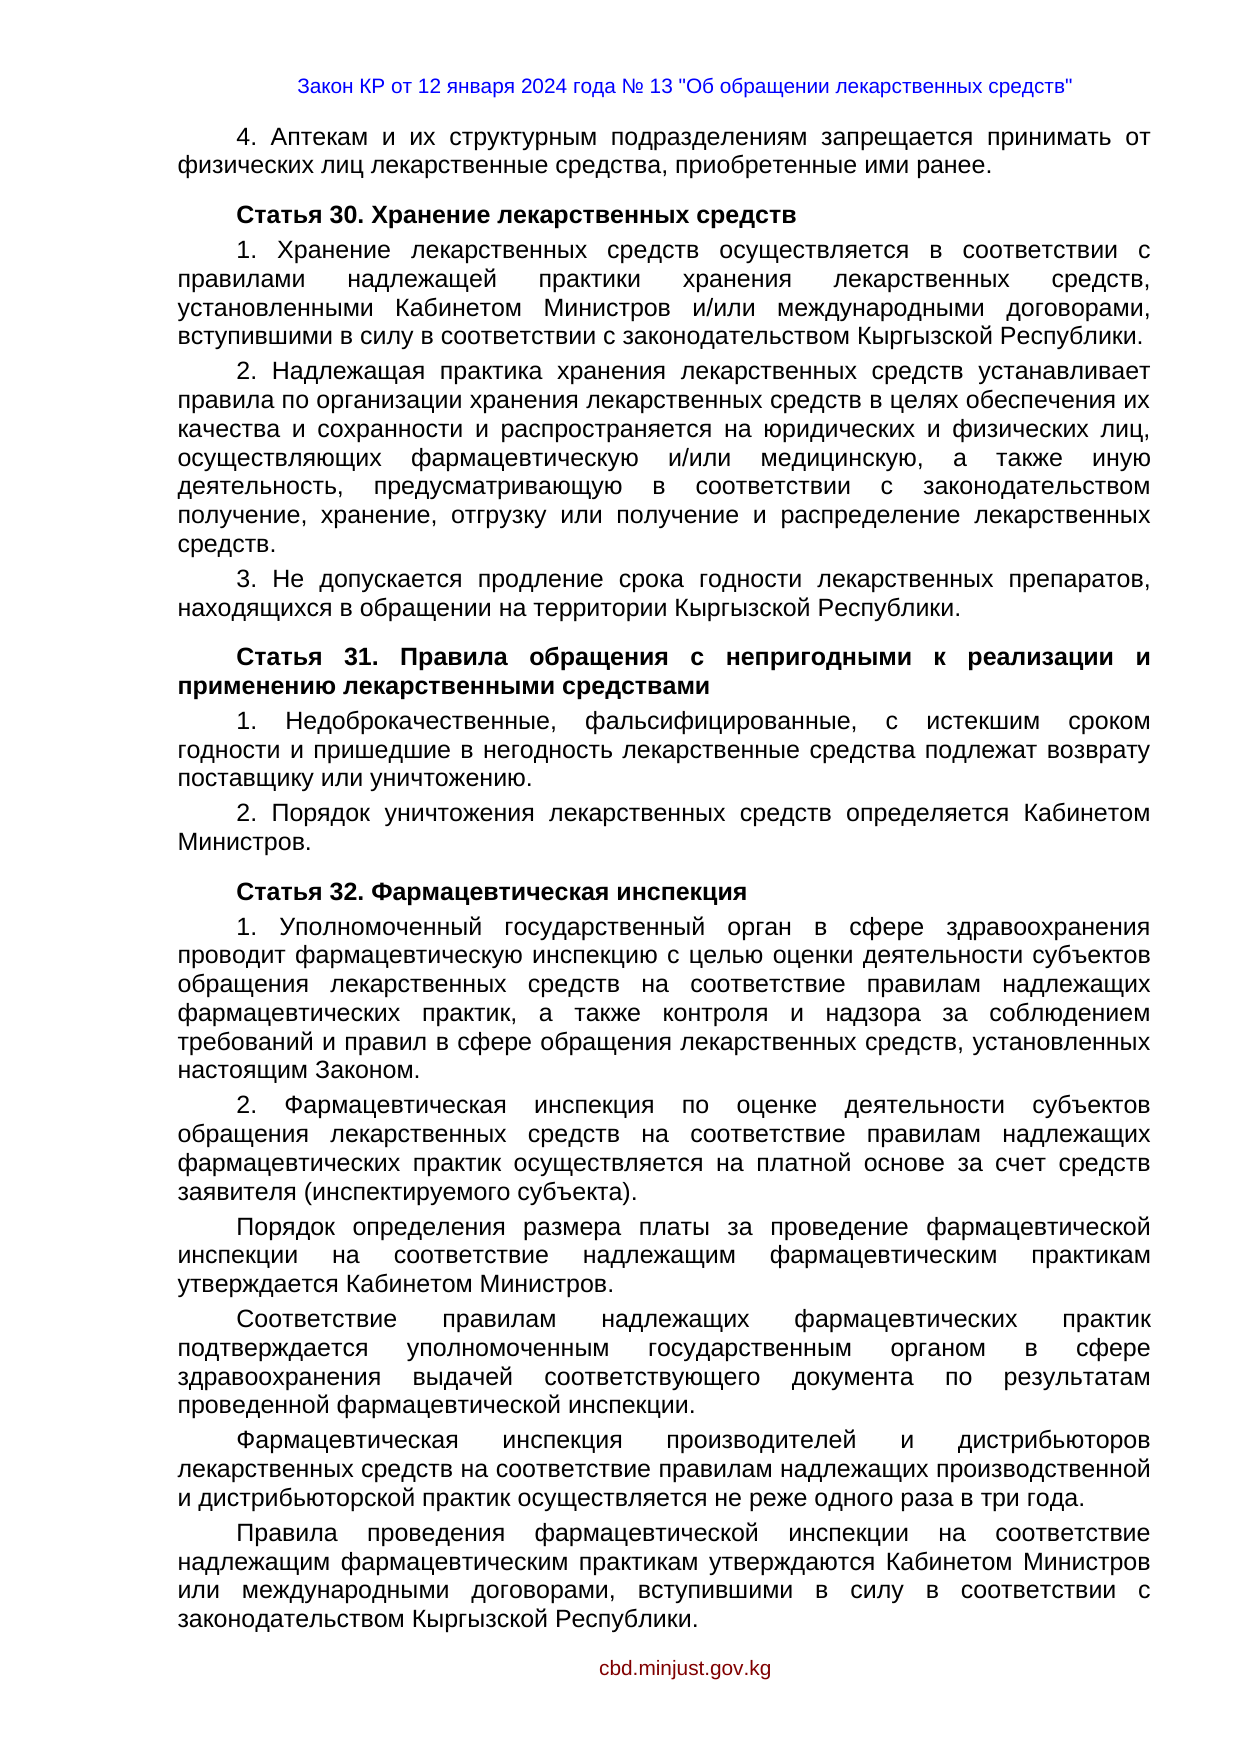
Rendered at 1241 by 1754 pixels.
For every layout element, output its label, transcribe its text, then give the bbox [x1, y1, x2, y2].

text Порядок определения размера платы за проведение фармацевтической инспекции на соответствие надлежащим фармацевтическим практикам утверждается Кабинетом Министров. [177, 1212, 1152, 1298]
text Фармацевтическая инспекция производителей и дистрибьюторов лекарственных средств на соответствие правилам надлежащих производственной и дистрибьюторской практик осуществляется не реже одного раза в три года. [177, 1425, 1152, 1512]
text 1. Хранение лекарственных средств осуществляется в соответствии с правилами надлежащей практики хранения лекарственных средств, установленными Кабинетом Министров и/или международными договорами, вступившими в силу в соответствии с законодательством Кыргызской Республики. [177, 235, 1152, 350]
text Статья 30. Хранение лекарственных средств [177, 200, 1152, 229]
text 3. Не допускается продление срока годности лекарственных препаратов, находящихся в обращении на территории Кыргызской Республики. [177, 564, 1152, 621]
text 2. Фармацевтическая инспекция по оценке деятельности субъектов обращения лекарственных средств на соответствие правилам надлежащих фармацевтических практик осуществляется на платной основе за счет средств заявителя (инспектируемого субъекта). [177, 1090, 1152, 1205]
text Статья 32. Фармацевтическая инспекция [177, 877, 1152, 905]
text 2. Порядок уничтожения лекарственных средств определяется Кабинетом Министров. [177, 798, 1152, 856]
text 1. Уполномоченный государственный орган в сфере здравоохранения проводит фармацевтическую инспекцию с целью оценки деятельности субъектов обращения лекарственных средств на соответствие правилам надлежащих фармацевтических практик, а также контроля и надзора за соблюдением требований и правил в сфере обращения лекарственных средств, установленных настоящим Законом. [177, 912, 1152, 1084]
text Соответствие правилам надлежащих фармацевтических практик подтверждается уполномоченным государственным органом в сфере здравоохранения выдачей соответствующего документа по результатам проведенной фармацевтической инспекции. [177, 1304, 1152, 1419]
text Статья 31. Правила обращения с непригодными к реализации и применению лекарственными средствами [177, 642, 1152, 699]
text Правила проведения фармацевтической инспекции на соответствие надлежащим фармацевтическим практикам утверждаются Кабинетом Министров или международными договорами, вступившими в силу в соответствии с законодательством Кыргызской Республики. [177, 1518, 1152, 1633]
text 2. Надлежащая практика хранения лекарственных средств устанавливает правила по организации хранения лекарственных средств в целях обеспечения их качества и сохранности и распространяется на юридических и физических лиц, осуществляющих фармацевтическую и/или медицинскую, а также иную деятельность, предусматривающую в соответствии с законодательством получение, хранение, отгрузку или получение и распределение лекарственных средств. [177, 356, 1152, 557]
text 1. Недоброкачественные, фальсифицированные, с истекшим сроком годности и пришедшие в негодность лекарственные средства подлежат возврату поставщику или уничтожению. [177, 706, 1152, 792]
text 4. Аптекам и их структурным подразделениям запрещается принимать от физических лиц лекарственные средства, приобретенные ими ранее. [177, 122, 1152, 179]
